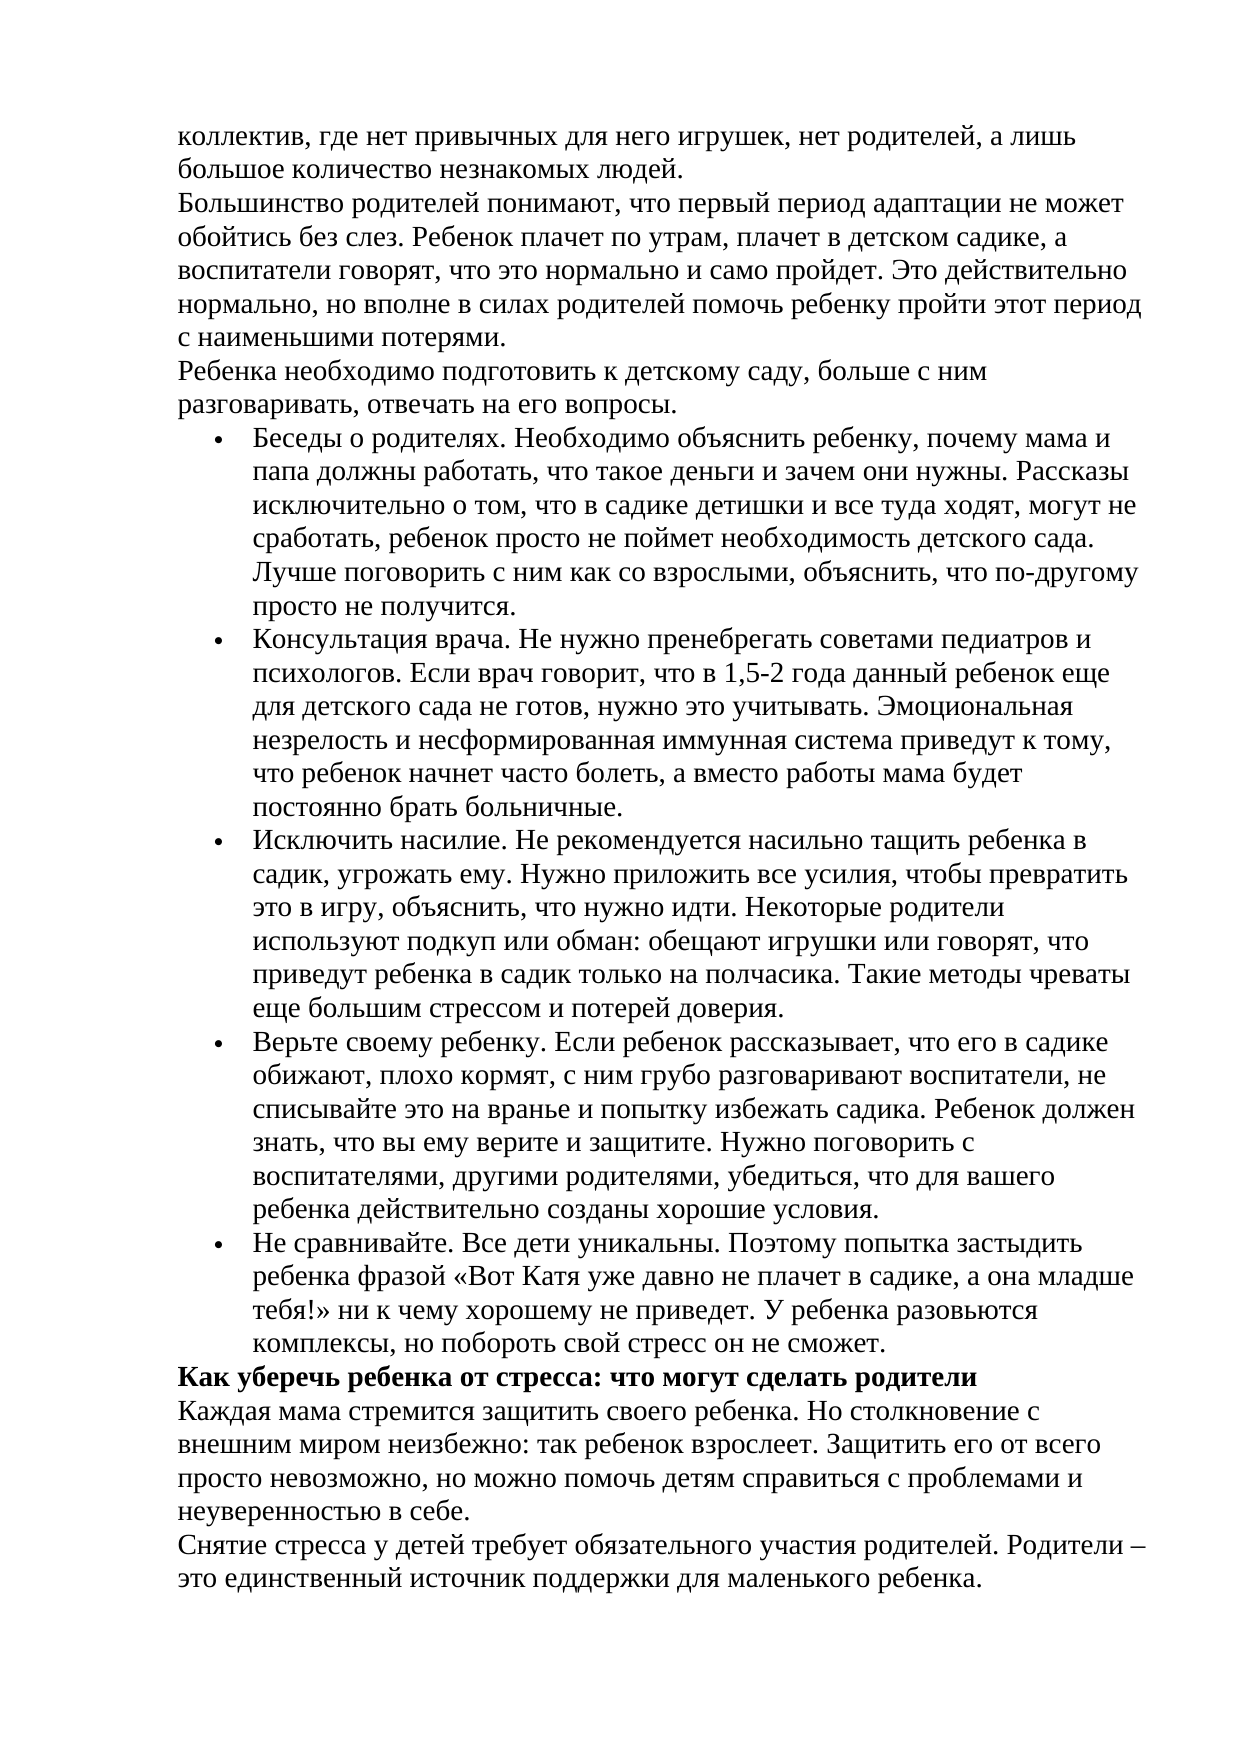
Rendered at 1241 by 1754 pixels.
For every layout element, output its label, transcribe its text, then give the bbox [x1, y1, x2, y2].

text Как уберечь ребенка от стресса: что могут сделать родители [177, 1359, 1152, 1393]
text Снятие стресса у детей требует обязательного участия родителей. Родители – это единственный источник поддержки для маленького ребенка. [177, 1527, 1152, 1594]
text Большинство родителей понимают, что первый период адаптации не может обойтись без слез. Ребенок плачет по утрам, плачет в детском садике, а воспитатели говорят, что это нормально и само пройдет. Это действительно нормально, но вполне в силах родителей помочь ребенку пройти этот период с наименьшими потерями. [177, 185, 1152, 353]
text Ребенка необходимо подготовить к детскому саду, больше с ним разговаривать, отвечать на его вопросы. [177, 353, 1152, 420]
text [177, 118, 1152, 185]
list Верьте своему ребенку. Если ребенок рассказывает, что его в садике обижают, плохо кормят, с ним грубо разговаривают воспитатели, не списывайте это на вранье и попытку избежать садика. Ребенок должен знать, что вы ему верите и защитите. Нужно поговорить с воспитателями, другими родителями, убедиться, что для вашего ребенка действительно созданы хорошие условия. [215, 1024, 1152, 1225]
text Каждая мама стремится защитить своего ребенка. Но столкновение с внешним миром неизбежно: так ребенок взрослеет. Защитить его от всего просто невозможно, но можно помочь детям справиться с проблемами и неуверенностью в себе. [177, 1393, 1152, 1527]
list Исключить насилие. Не рекомендуется насильно тащить ребенка в садик, угрожать ему. Нужно приложить все усилия, чтобы превратить это в игру, объяснить, что нужно идти. Некоторые родители используют подкуп или обман: обещают игрушки или говорят, что приведут ребенка в садик только на полчасика. Такие методы чреваты еще большим стрессом и потерей доверия. [215, 822, 1152, 1024]
list Беседы о родителях. Необходимо объяснить ребенку, почему мама и папа должны работать, что такое деньги и зачем они нужны. Рассказы исключительно о том, что в садике детишки и все туда ходят, могут не сработать, ребенок просто не поймет необходимость детского сада. Лучше поговорить с ним как со взрослыми, объяснить, что по-другому просто не получится. [215, 420, 1152, 621]
list Не сравнивайте. Все дети уникальны. Поэтому попытка застыдить ребенка фразой «Вот Катя уже давно не плачет в садике, а она младше тебя!» ни к чему хорошему не приведет. У ребенка разовьются комплексы, но побороть свой стресс он не сможет. [215, 1225, 1152, 1359]
list Консультация врача. Не нужно пренебрегать советами педиатров и психологов. Если врач говорит, что в 1,5-2 года данный ребенок еще для детского сада не готов, нужно это учитывать. Эмоциональная незрелость и несформированная иммунная система приведут к тому, что ребенок начнет часто болеть, а вместо работы мама будет постоянно брать больничные. [215, 621, 1152, 822]
